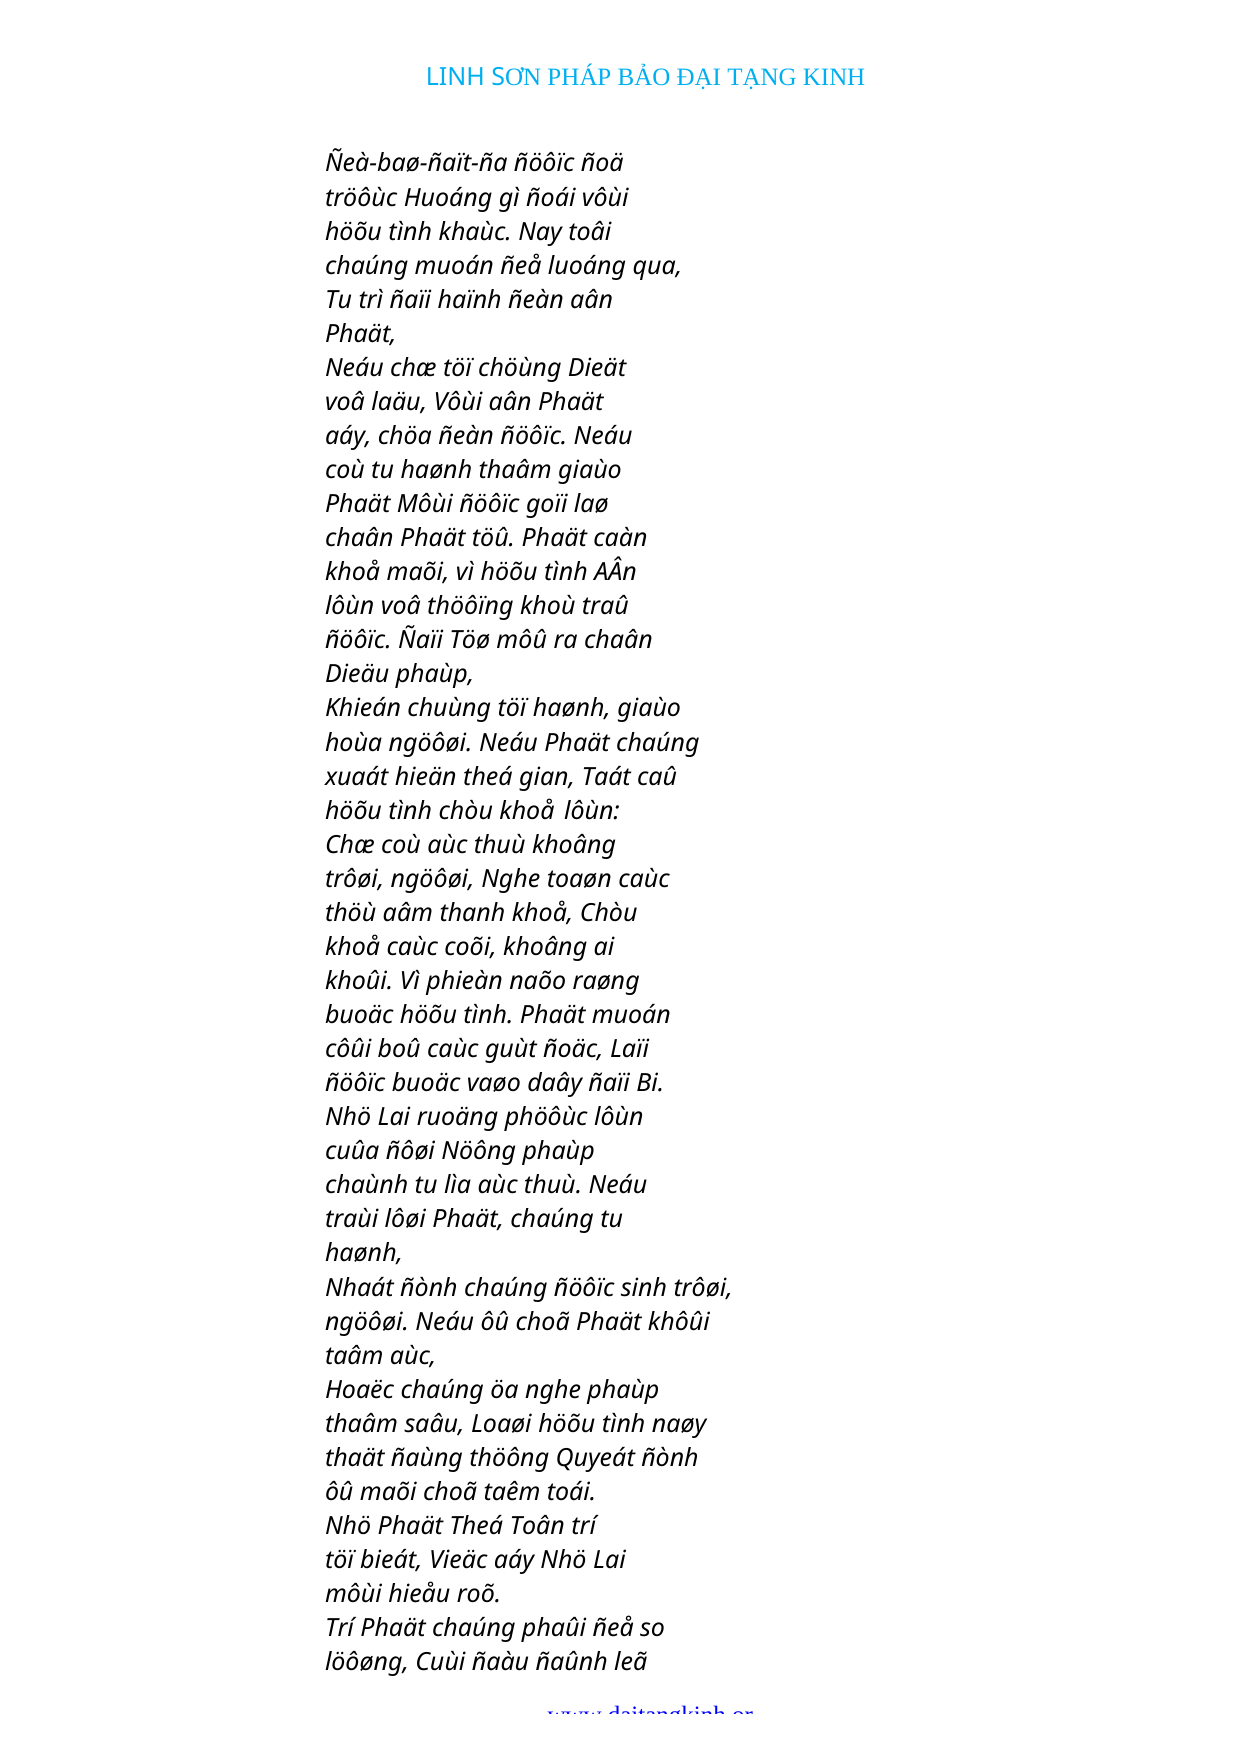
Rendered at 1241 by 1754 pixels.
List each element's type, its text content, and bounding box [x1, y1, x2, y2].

text Ñeà-baø-ñaït-ña ñöôïc ñoä tröôùc Huoáng gì ñoái vôùi höõu tình khaùc. Nay toâi chaúng muoán ñeå luoáng qua, Tu trì ñaïi haïnh ñeàn aân Phaät, [325, 145, 683, 349]
text Hoaëc chaúng öa nghe phaùp thaâm saâu, Loaøi höõu tình naøy thaät ñaùng thöông Quyeát ñònh ôû maõi choã taêm toái. [325, 1371, 717, 1508]
text Nhaát ñònh chaúng ñöôïc sinh trôøi, ngöôøi. Neáu ôû choã Phaät khôûi taâm aùc, [325, 1269, 760, 1371]
text Nhö Phaät Theá Toân trí töï bieát, Vieäc aáy Nhö Lai môùi hieåu roõ. [325, 1508, 627, 1610]
text Nhö Lai ruoäng phöôùc lôùn cuûa ñôøi Nöông phaùp chaùnh tu lìa aùc thuù. Neáu traùi lôøi Phaät, chaúng tu haønh, [325, 1099, 680, 1269]
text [325, 1610, 698, 1678]
text Neáu chæ töï chöùng Dieät voâ laäu, Vôùi aân Phaät aáy, chöa ñeàn ñöôïc. Neáu coù tu haønh thaâm giaùo Phaät Môùi ñöôïc goïi laø chaân Phaät töû. Phaät caàn khoå maõi, vì höõu tình AÂn lôùn voâ thöôïng khoù traû ñöôïc. Ñaïi Töø môû ra chaân Dieäu phaùp, [325, 349, 654, 690]
text Khieán chuùng töï haønh, giaùo hoùa ngöôøi. Neáu Phaät chaúng xuaát hieän theá gian, Taát caû höõu tình chòu khoå lôùn: [325, 690, 722, 826]
text Chæ coù aùc thuù khoâng trôøi, ngöôøi, Nghe toaøn caùc thöù aâm thanh khoå, Chòu khoå caùc coõi, khoâng ai khoûi. Vì phieàn naõo raøng buoäc höõu tình. Phaät muoán côûi boû caùc guùt ñoäc, Laïi ñöôïc buoäc vaøo daây ñaïi Bi. [325, 826, 672, 1099]
